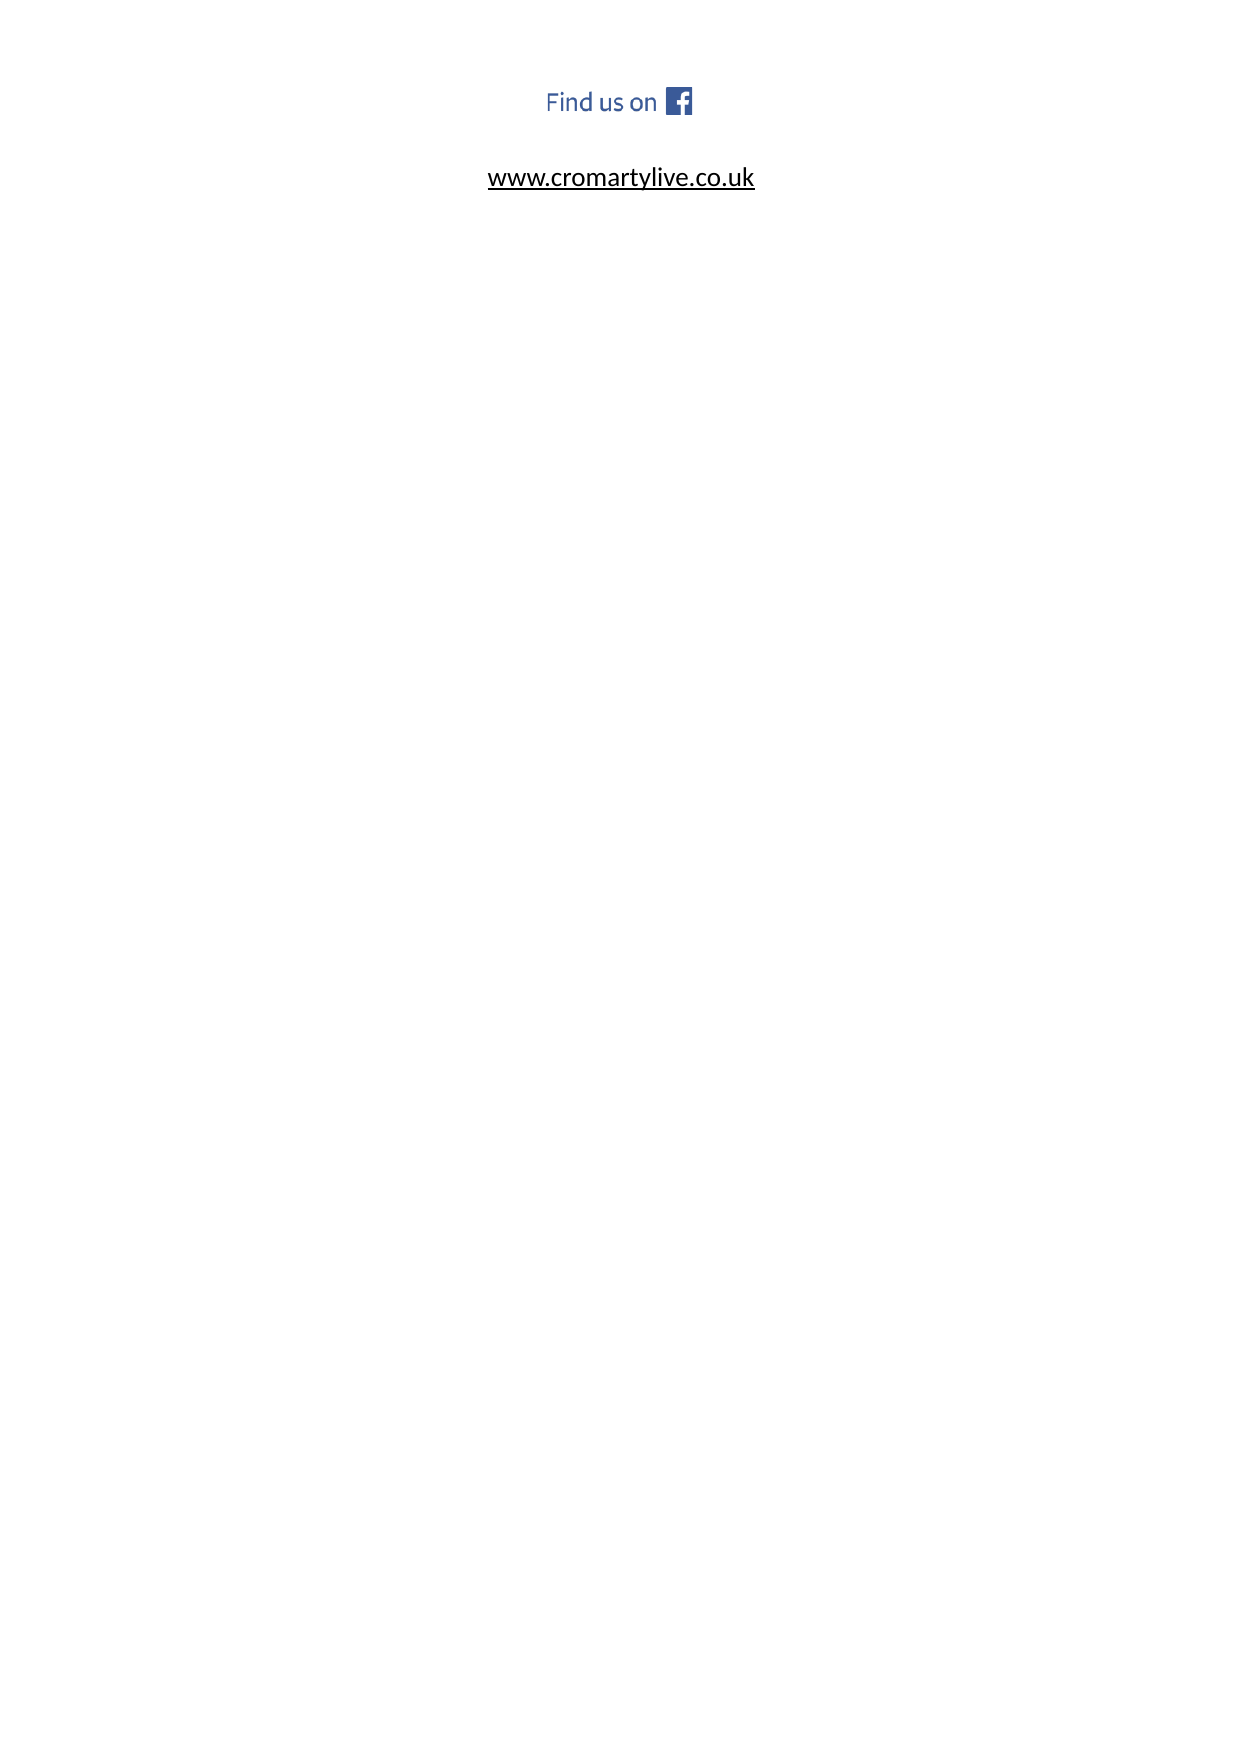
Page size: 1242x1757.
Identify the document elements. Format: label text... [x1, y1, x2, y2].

text www.cromartylive.co.uk [150, 160, 1092, 193]
picture [547, 87, 693, 115]
